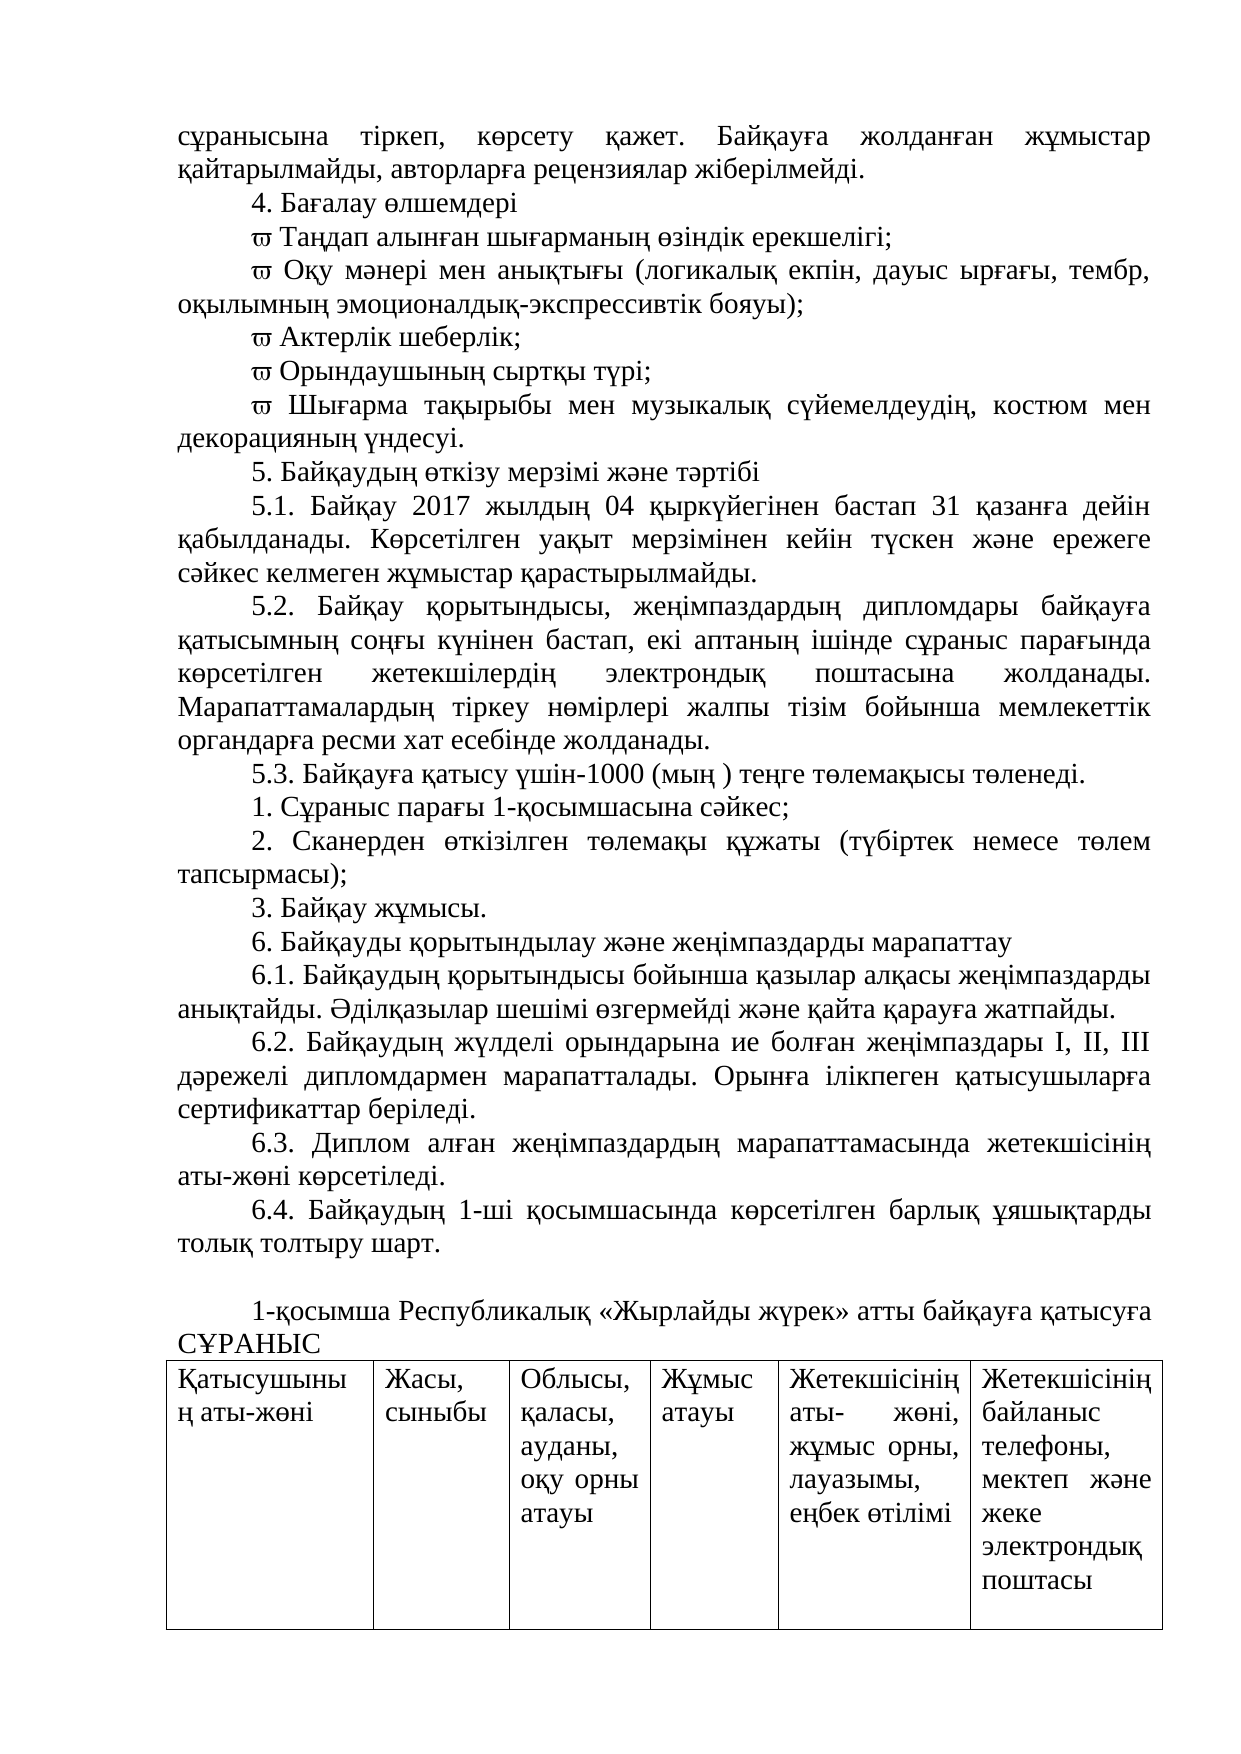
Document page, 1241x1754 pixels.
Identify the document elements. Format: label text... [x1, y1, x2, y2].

text Шығарма тақырыбы мен музыкалық сүйемелдеудің, костюм мен декорацияның үндесуі. [177, 387, 1152, 454]
table_header Қатысушының аты-жөні [167, 1361, 373, 1629]
text Орындаушының сыртқы түрі; [177, 353, 1152, 387]
text Актерлік шеберлік; [177, 319, 1152, 353]
text 6.1. Байқаудың қорытындысы бойынша қазылар алқасы жеңімпаздарды анықтайды. Әділқазылар шешімі өзгермейді және қайта қарауға жатпайды. [177, 957, 1152, 1024]
text 6.3. Диплом алған жеңімпаздардың марапаттамасында жетекшісінің аты-жөні көрсетіледі. [177, 1125, 1152, 1192]
text Таңдап алынған шығарманың өзіндік ерекшелігі; [177, 219, 1152, 252]
table_header Жұмыс атауы [651, 1361, 778, 1629]
text 6.2. Байқаудың жүлделі орындарына ие болған жеңімпаздары І, ІІ, ІІІ дәрежелі дипломдармен марапатталады. Орынға ілікпеген қатысушыларға сертификаттар беріледі. [177, 1024, 1152, 1125]
text 5.1. Байқау 2017 жылдың 04 қыркүйегінен бастап 31 қазанға дейін қабылданады. Көрсетілген уақыт мерзімінен кейін түскен және ережеге сәйкес келмеген жұмыстар қарастырылмайды. [177, 488, 1152, 588]
text 1-қосымша Республикалық «Жырлайды жүрек» атты байқауға қатысуға СҰРАНЫС [177, 1293, 1152, 1360]
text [177, 118, 1152, 185]
text 1. Сұраныс парағы 1-қосымшасына сәйкес; [177, 789, 1152, 823]
text 6.4. Байқаудың 1-ші қосымшасында көрсетілген барлық ұяшықтарды толық толтыру шарт. [177, 1192, 1152, 1259]
text 5. Байқаудың өткізу мерзімі және тәртібі [177, 454, 1152, 488]
table_header Жетекшісінің аты- жөні, жұмыс орны, лауазымы, еңбек өтілімі [779, 1361, 970, 1629]
table_header Облысы, қаласы, ауданы, оқу орны атауы [510, 1361, 650, 1629]
text 5.3. Байқауға қатысу үшін-1000 (мың ) теңге төлемақысы төленеді. [177, 756, 1152, 789]
text 4. Бағалау өлшемдері [177, 185, 1152, 219]
text Оқу мәнері мен анықтығы (логикалық екпін, дауыс ырғағы, тембр, оқылымның эмоционалдық-экспрессивтік бояуы); [177, 252, 1152, 319]
text 3. Байқау жұмысы. [177, 890, 1152, 924]
text 5.2. Байқау қорытындысы, жеңімпаздардың дипломдары байқауға қатысымның соңғы күнінен бастап, екі аптаның ішінде сұраныс парағында көрсетілген жетекшілердің электрондық поштасына жолданады. Марапаттамалардың тіркеу нөмірлері жалпы тізім бойынша мемлекеттік органдарға ресми хат есебінде жолданады. [177, 588, 1152, 756]
table_header Жасы, сыныбы [374, 1361, 509, 1629]
table_header Жетекшісінің байланыс телефоны, мектеп және жеке электрондық поштасы [971, 1361, 1162, 1629]
text 6. Байқауды қорытындылау және жеңімпаздарды марапаттау [177, 924, 1152, 957]
text 2. Сканерден өткізілген төлемақы құжаты (түбіртек немесе төлем тапсырмасы); [177, 823, 1152, 890]
